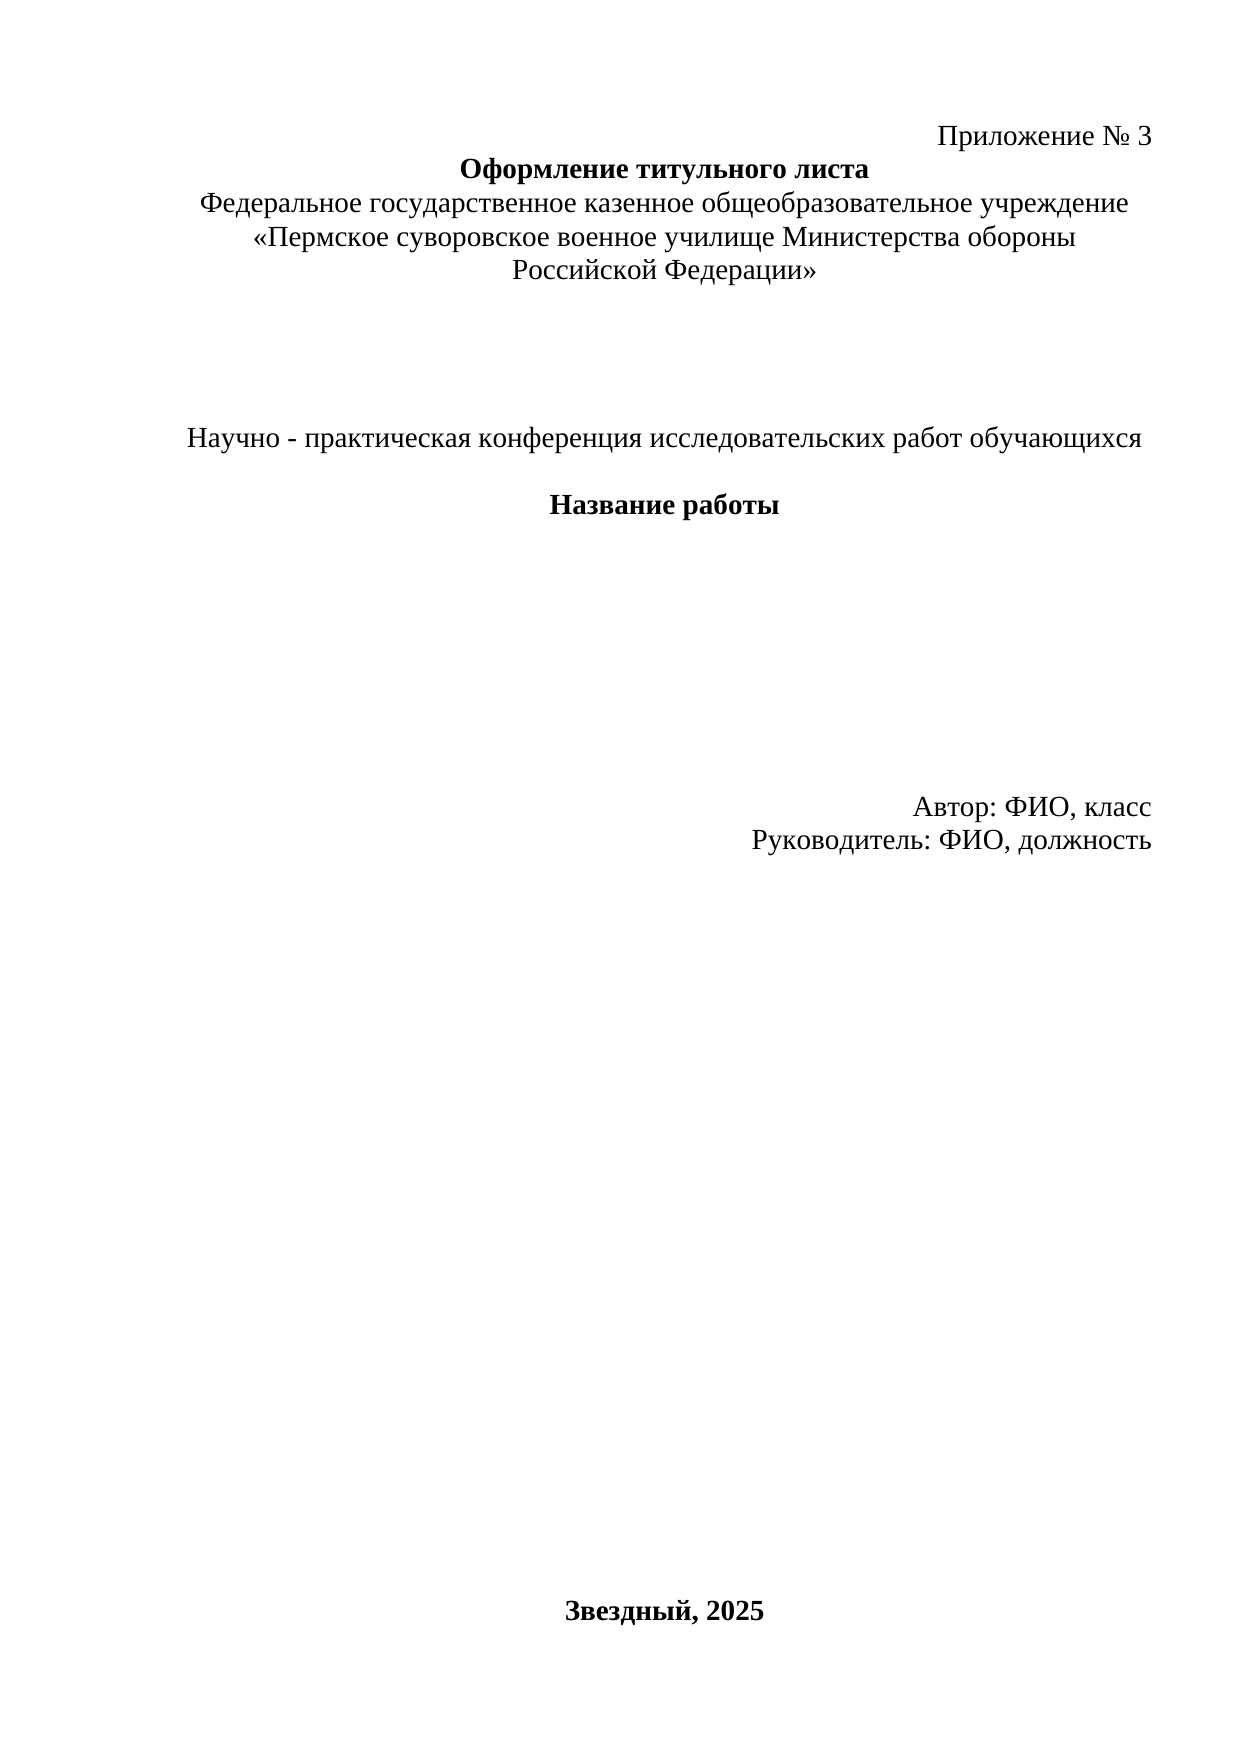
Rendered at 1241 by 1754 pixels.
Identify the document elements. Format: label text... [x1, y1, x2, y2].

text Оформление титульного листа [177, 152, 1152, 185]
text Название работы [177, 487, 1152, 521]
text Автор: ФИО, класс [177, 789, 1152, 822]
text Федеральное государственное казенное общеобразовательное учреждение «Пермское суворовское военное училище Министерства обороны Российской Федерации» [177, 185, 1152, 286]
text Научно - практическая конференция исследовательских работ обучающихся [177, 420, 1152, 453]
text Звездный, 2025 [177, 1593, 1152, 1626]
text Руководитель: ФИО, должность [177, 822, 1152, 856]
text Приложение № 3 [177, 118, 1152, 152]
